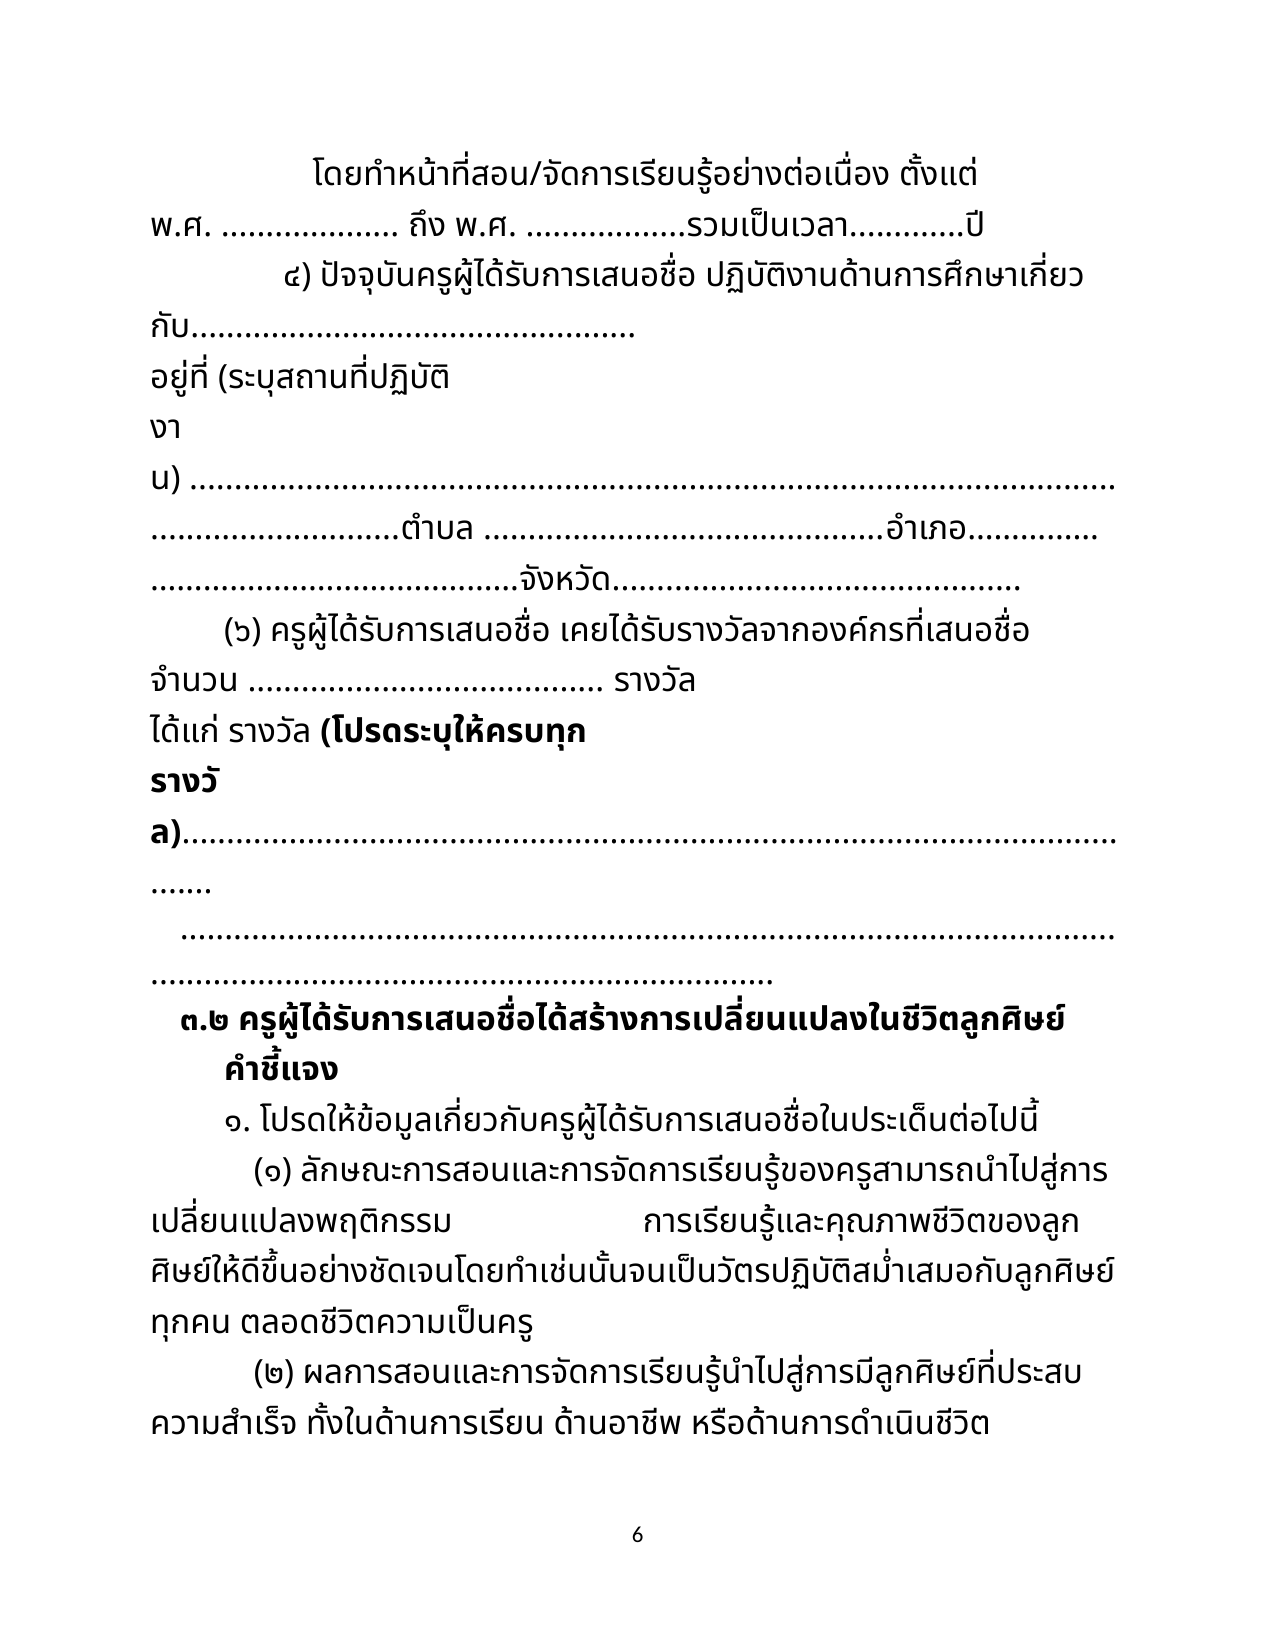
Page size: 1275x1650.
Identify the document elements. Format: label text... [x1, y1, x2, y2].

text โดยทำหน้าที่สอน/จัดการเรียนรู้อย่างต่อเนื่อง ตั้งแต่ พ.ศ. .................... ถึง พ.ศ. ..................รวมเป็นเวลา.............ปี [150, 150, 1125, 251]
text (๖) ครูผู้ได้รับการเสนอชื่อ เคยได้รับรางวัลจากองค์กรที่เสนอชื่อ จำนวน ........................................ รางวัล [150, 605, 1125, 707]
text ๔) ปัจจุบันครูผู้ได้รับการเสนอชื่อ ปฏิบัติงานด้านการศึกษาเกี่ยวกับ.................................................. [150, 251, 1125, 352]
text (๑) ลักษณะการสอนและการจัดการเรียนรู้ของครูสามารถนำไปสู่การเปลี่ยนแปลงพฤติกรรม การเรียนรู้และคุณภาพชีวิตของลูกศิษย์ให้ดีขึ้นอย่างชัดเจนโดยทำเช่นนั้นจนเป็นวัตรปฏิบัติสม่ำเสมอกับลูกศิษย์ ทุกคน ตลอดชีวิตความเป็นครู [150, 1146, 1125, 1348]
text ได้แก่ รางวัล (โปรดระบุให้ครบทุกรางวัล)................................................................................................................ [150, 707, 1125, 904]
text (๒) ผลการสอนและการจัดการเรียนรู้นำไปสู่การมีลูกศิษย์ที่ประสบความสำเร็จ ทั้งในด้านการเรียน ด้านอาชีพ หรือด้านการดำเนินชีวิต [150, 1348, 1125, 1449]
text ๑. โปรดให้ข้อมูลเกี่ยวกับครูผู้ได้รับการเสนอชื่อในประเด็นต่อไปนี้ [150, 1096, 1125, 1146]
text อยู่ที่ (ระบุสถานที่ปฏิบัติงาน) ....................................................................................................................................ตำบล .............................................อำเภอ…………………………………………………จังหวัด.............................................. [150, 352, 1125, 605]
text คำชี้แจง [150, 1045, 1125, 1096]
text ๓.๒ ครูผู้ได้รับการเสนอชื่อได้สร้างการเปลี่ยนแปลงในชีวิตลูกศิษย์ [150, 994, 1125, 1045]
text ............................................................................................................................................................................... [150, 904, 1125, 994]
